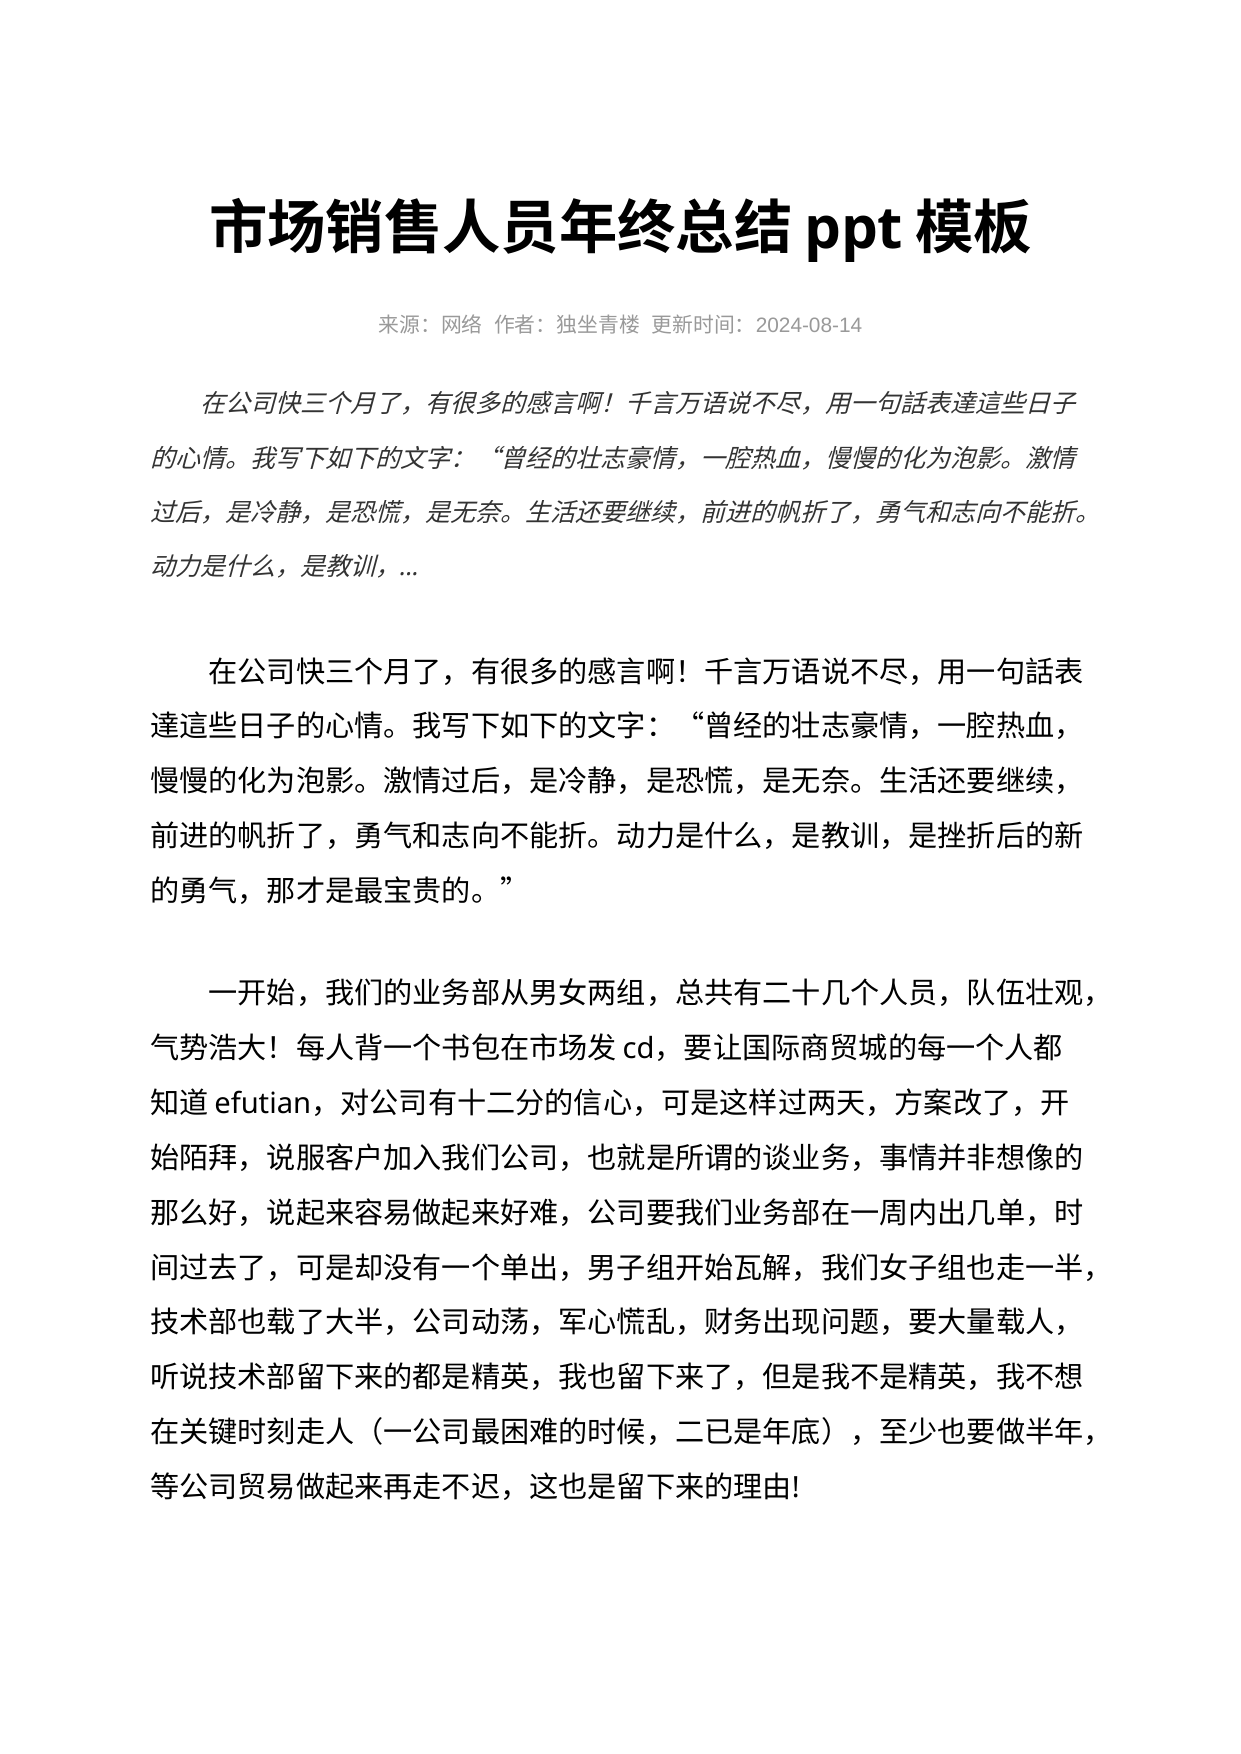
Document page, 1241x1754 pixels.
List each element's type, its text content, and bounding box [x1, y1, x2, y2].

text 一开始，我们的业务部从男女两组，总共有二十几个人员，队伍壮观，气势浩大！每人背一个书包在市场发cd，要让国际商贸城的每一个人都知道efutian，对公司有十二分的信心，可是这样过两天，方案改了，开始陌拜，说服客户加入我们公司，也就是所谓的谈业务，事情并非想像的那么好，说起来容易做起来好难，公司要我们业务部在一周内出几单，时间过去了，可是却没有一个单出，男子组开始瓦解，我们女子组也走一半，技术部也载了大半，公司动荡，军心慌乱，财务出现问题，要大量载人，听说技术部留下来的都是精英，我也留下来了，但是我不是精英，我不想在关键时刻走人（一公司最困难的时候，二已是年底），至少也要做半年，等公司贸易做起来再走不迟，这也是留下来的理由! [150, 969, 1090, 1506]
text 在公司快三个月了，有很多的感言啊！千言万语说不尽，用一句話表達這些日子的心情。我写下如下的文字：“曾经的壮志豪情，一腔热血，慢慢的化为泡影。激情过后，是冷静，是恐慌，是无奈。生活还要继续，前进的帆折了，勇气和志向不能折。动力是什么，是教训，是挫折后的新的勇气，那才是最宝贵的。” [150, 648, 1090, 910]
text 在公司快三个月了，有很多的感言啊！千言万语说不尽，用一句話表達這些日子的心情。我写下如下的文字：“曾经的壮志豪情，一腔热血，慢慢的化为泡影。激情过后，是冷静，是恐慌，是无奈。生活还要继续，前进的帆折了，勇气和志向不能折。动力是什么，是教训，... [150, 384, 1090, 583]
subtitle 市场销售人员年终总结ppt模板 [150, 181, 1090, 266]
text 来源：网络 作者：独坐青楼 更新时间：2024-08-14 [150, 313, 1090, 337]
